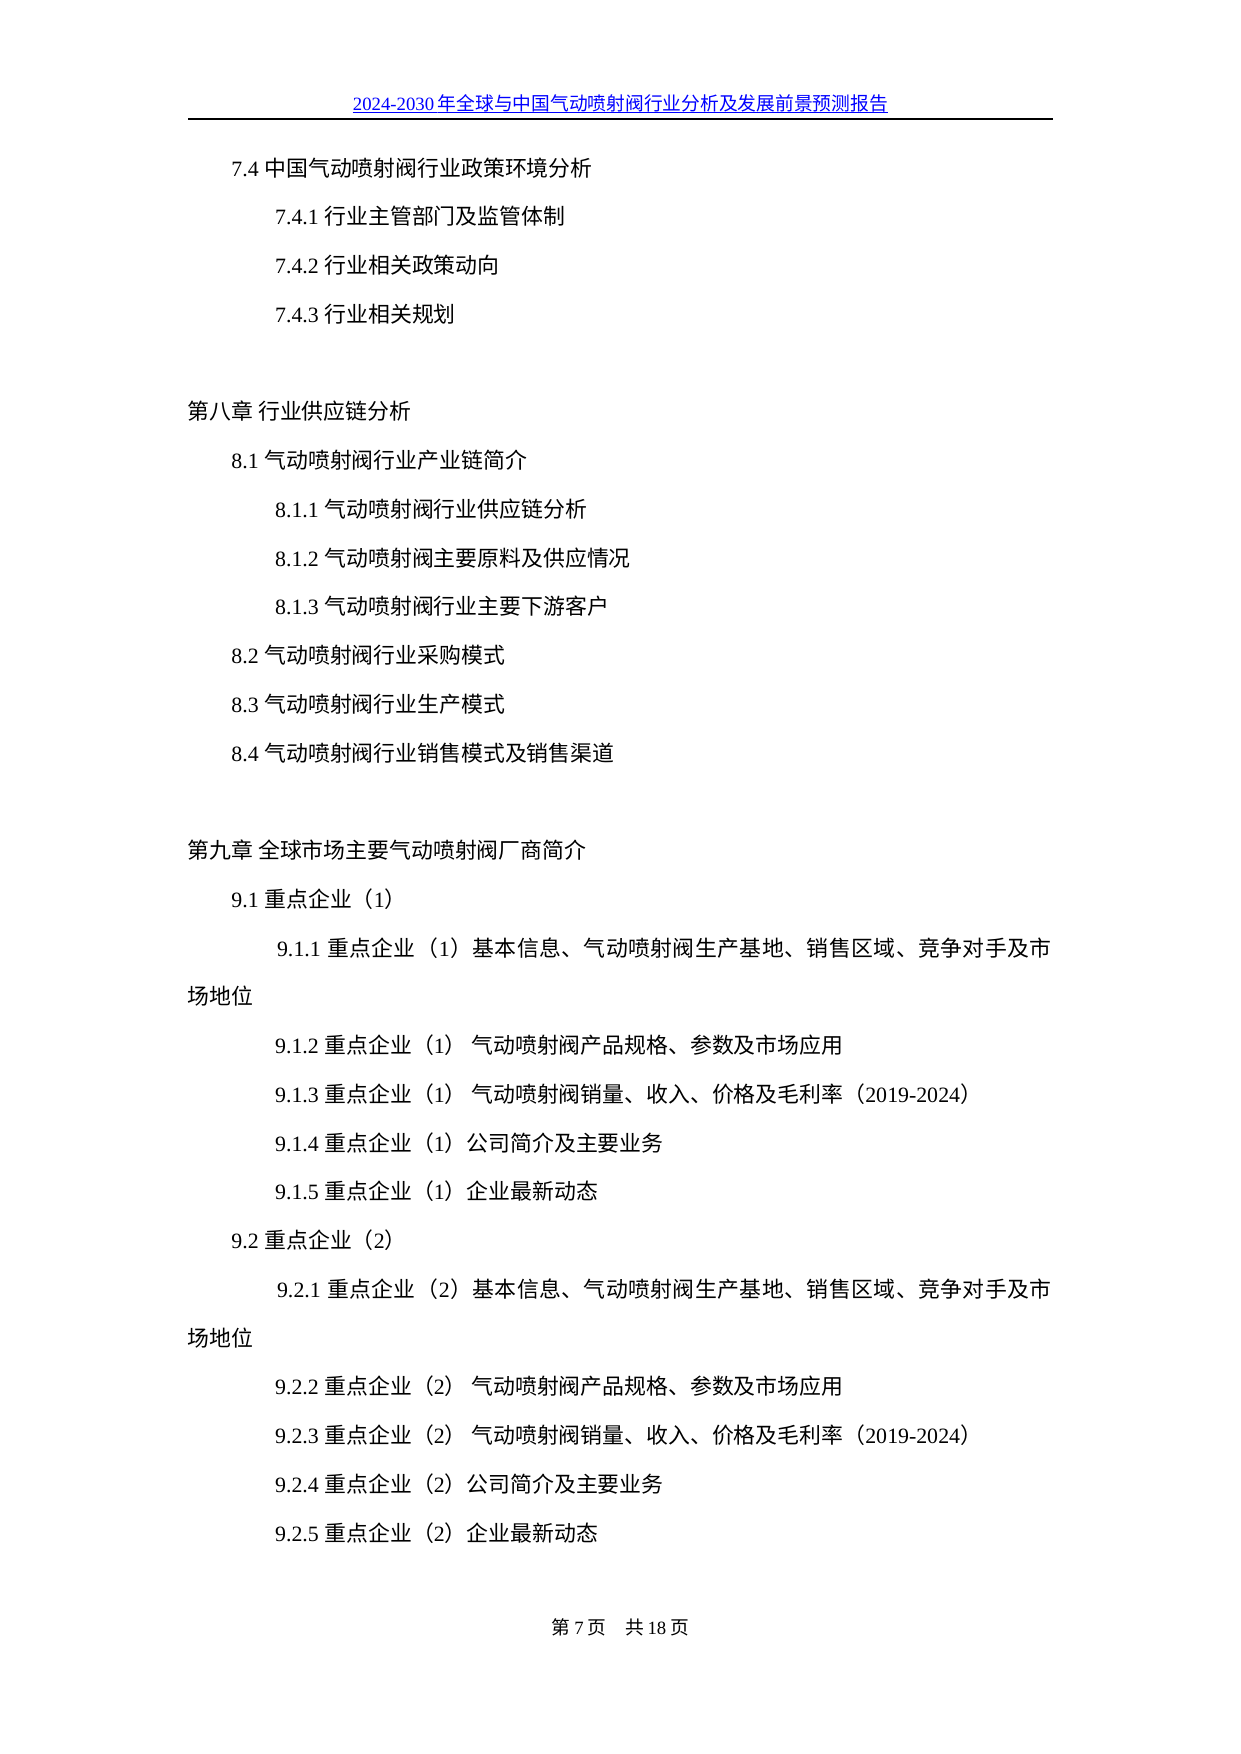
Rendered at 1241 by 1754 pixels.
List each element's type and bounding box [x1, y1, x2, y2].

text [187, 150, 1053, 1548]
